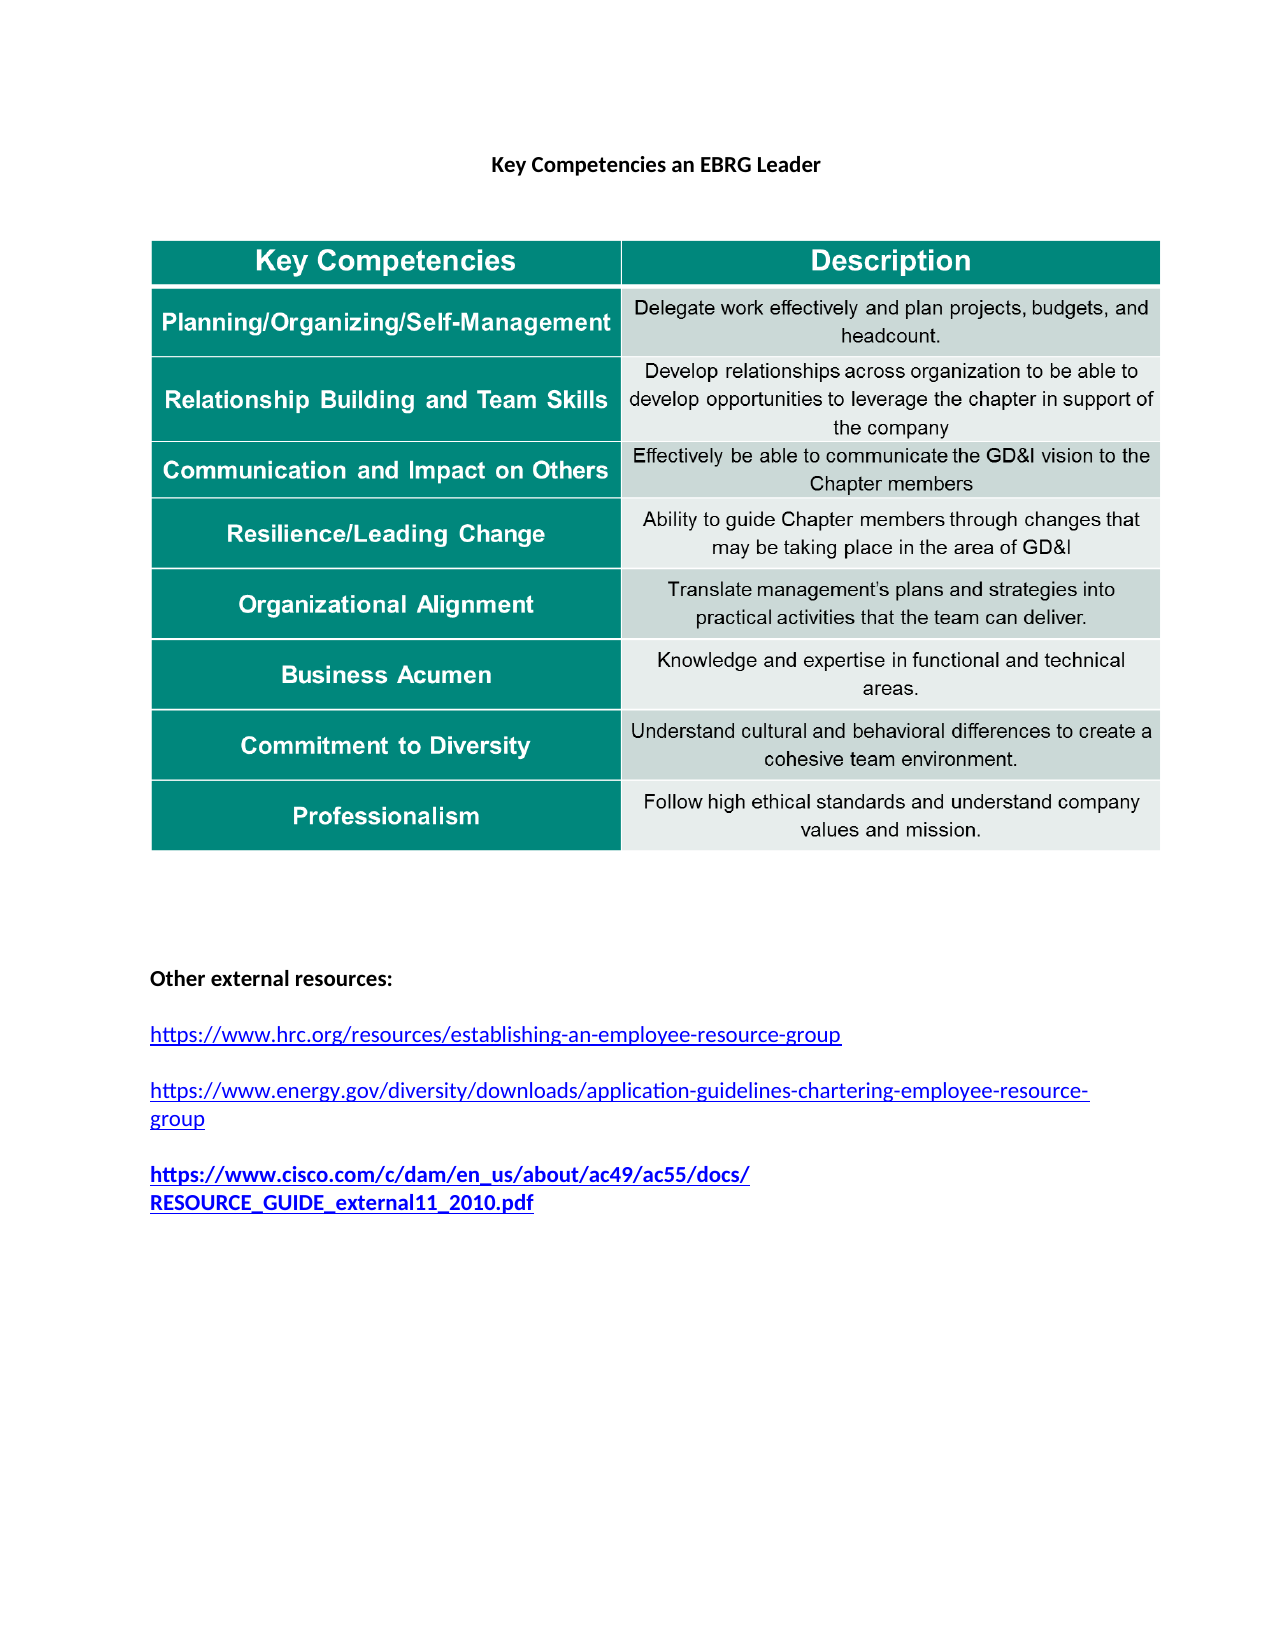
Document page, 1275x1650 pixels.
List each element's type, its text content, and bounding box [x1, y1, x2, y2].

picture [150, 234, 1160, 853]
text Key Competencies an EBRG Leader [187, 150, 1125, 178]
text https://www.cisco.com/c/dam/en_us/about/ac49/ac55/docs/RESOURCE_GUIDE_external11_2010.pdf [150, 1161, 1125, 1217]
text Other external resources: [150, 964, 1125, 992]
text https://www.energy.gov/diversity/downloads/application-guidelines-chartering-employee-resource-group [150, 1076, 1125, 1132]
text https://www.hrc.org/resources/establishing-an-employee-resource-group [150, 1020, 1125, 1048]
